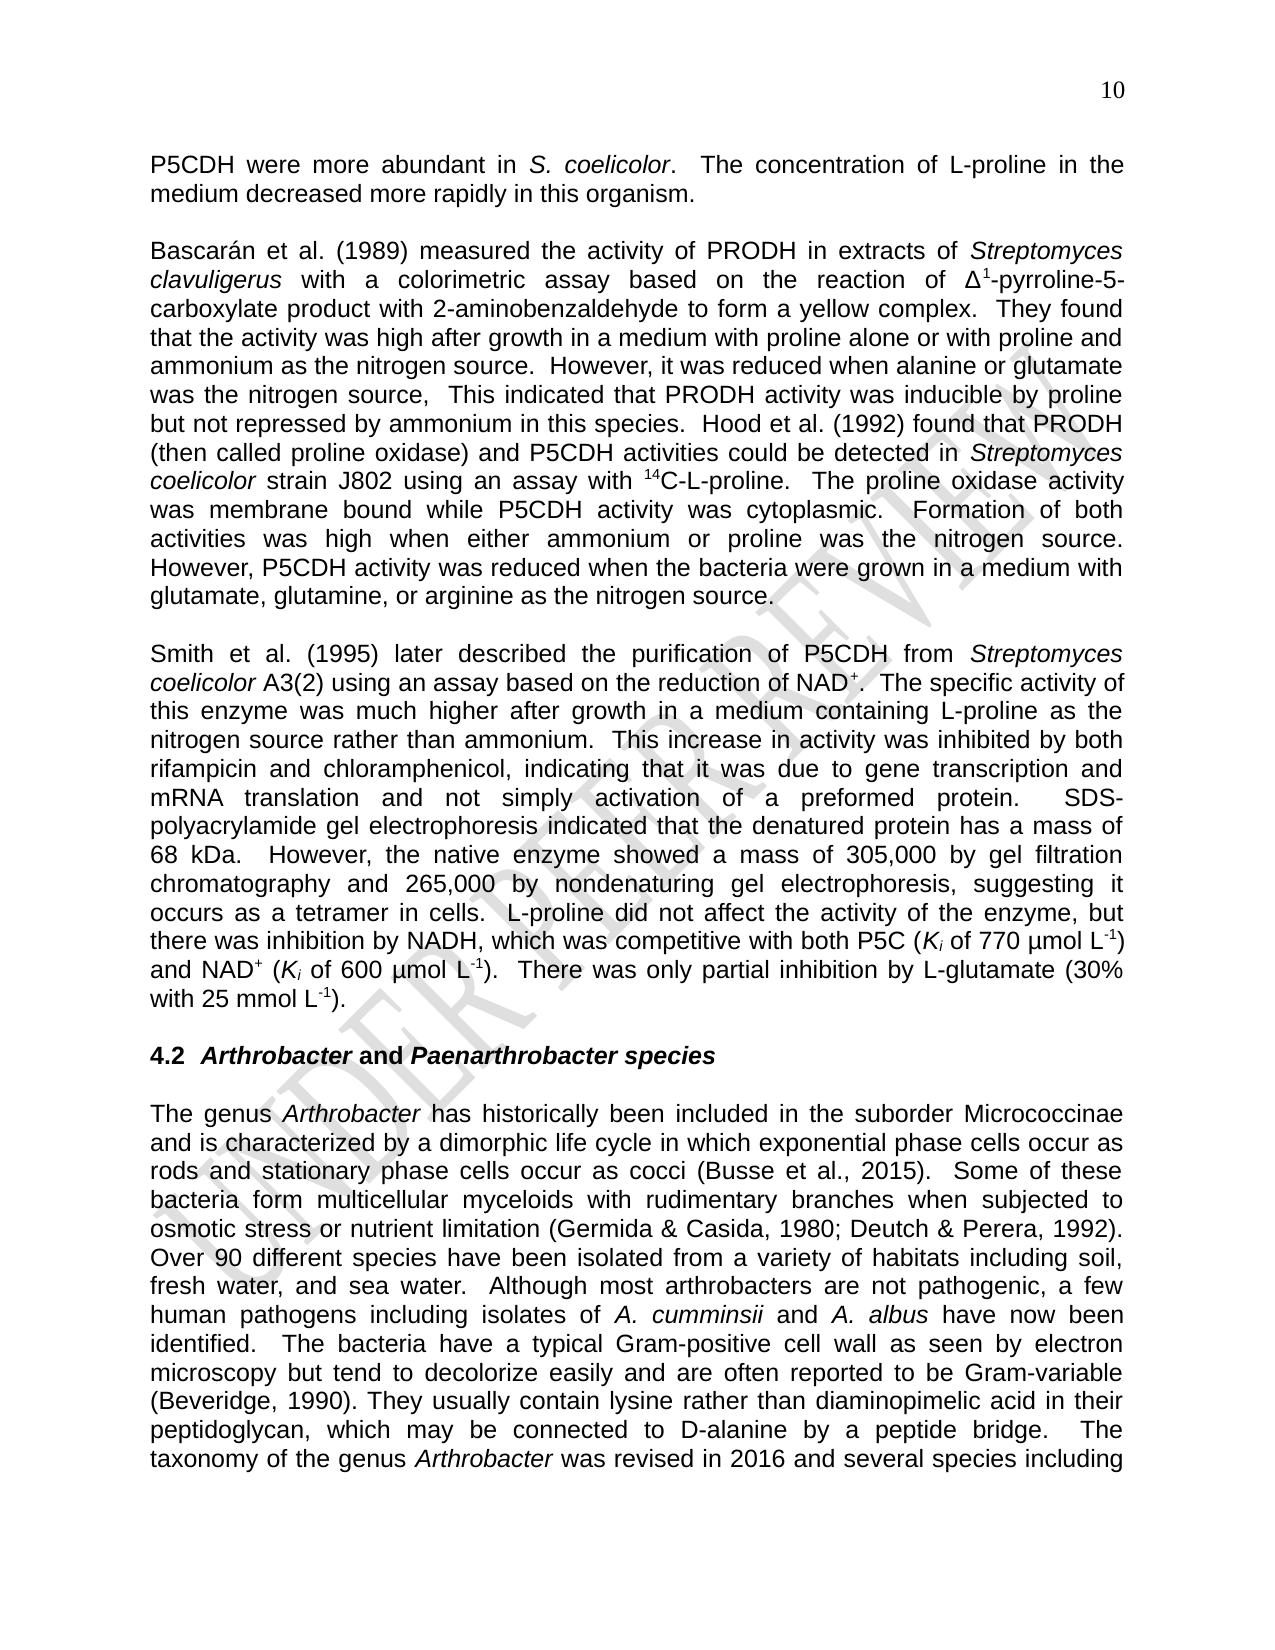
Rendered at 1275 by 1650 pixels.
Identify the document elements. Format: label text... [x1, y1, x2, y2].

text Smith et al. (1995) later described the purification of P5CDH from Streptomyces coelicolor A3(2) using an assay based on the reduction of NAD+. The specific activity of this enzyme was much higher after growth in a medium containing L-proline as the nitrogen source rather than ammonium. This increase in activity was inhibited by both rifampicin and chloramphenicol, indicating that it was due to gene transcription and mRNA translation and not simply activation of a preformed protein. SDS-polyacrylamide gel electrophoresis indicated that the denatured protein has a mass of 68 kDa. However, the native enzyme showed a mass of 305,000 by gel filtration chromatography and 265,000 by nondenaturing gel electrophoresis, suggesting it occurs as a tetramer in cells. L-proline did not affect the activity of the enzyme, but there was inhibition by NADH, which was competitive with both P5C (Ki of 770 µmol L-1) and NAD+ (Ki of 600 µmol L-1). There was only partial inhibition by L-glutamate (30% with 25 mmol L-1). [150, 639, 1125, 1012]
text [150, 150, 1125, 207]
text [150, 1099, 1125, 1472]
text Bascarán et al. (1989) measured the activity of PRODH in extracts of Streptomyces clavuligerus with a colorimetric assay based on the reaction of Δ1-pyrroline-5-carboxylate product with 2-aminobenzaldehyde to form a yellow complex. They found that the activity was high after growth in a medium with proline alone or with proline and ammonium as the nitrogen source. However, it was reduced when alanine or glutamate was the nitrogen source, This indicated that PRODH activity was inducible by proline but not repressed by ammonium in this species. Hood et al. (1992) found that PRODH (then called proline oxidase) and P5CDH activities could be detected in Streptomyces coelicolor strain J802 using an assay with 14C-L-proline. The proline oxidase activity was membrane bound while P5CDH activity was cytoplasmic. Formation of both activities was high when either ammonium or proline was the nitrogen source. However, P5CDH activity was reduced when the bacteria were grown in a medium with glutamate, glutamine, or arginine as the nitrogen source. [150, 236, 1125, 610]
list Arthrobacter and Paenarthrobacter species [150, 1041, 1125, 1070]
